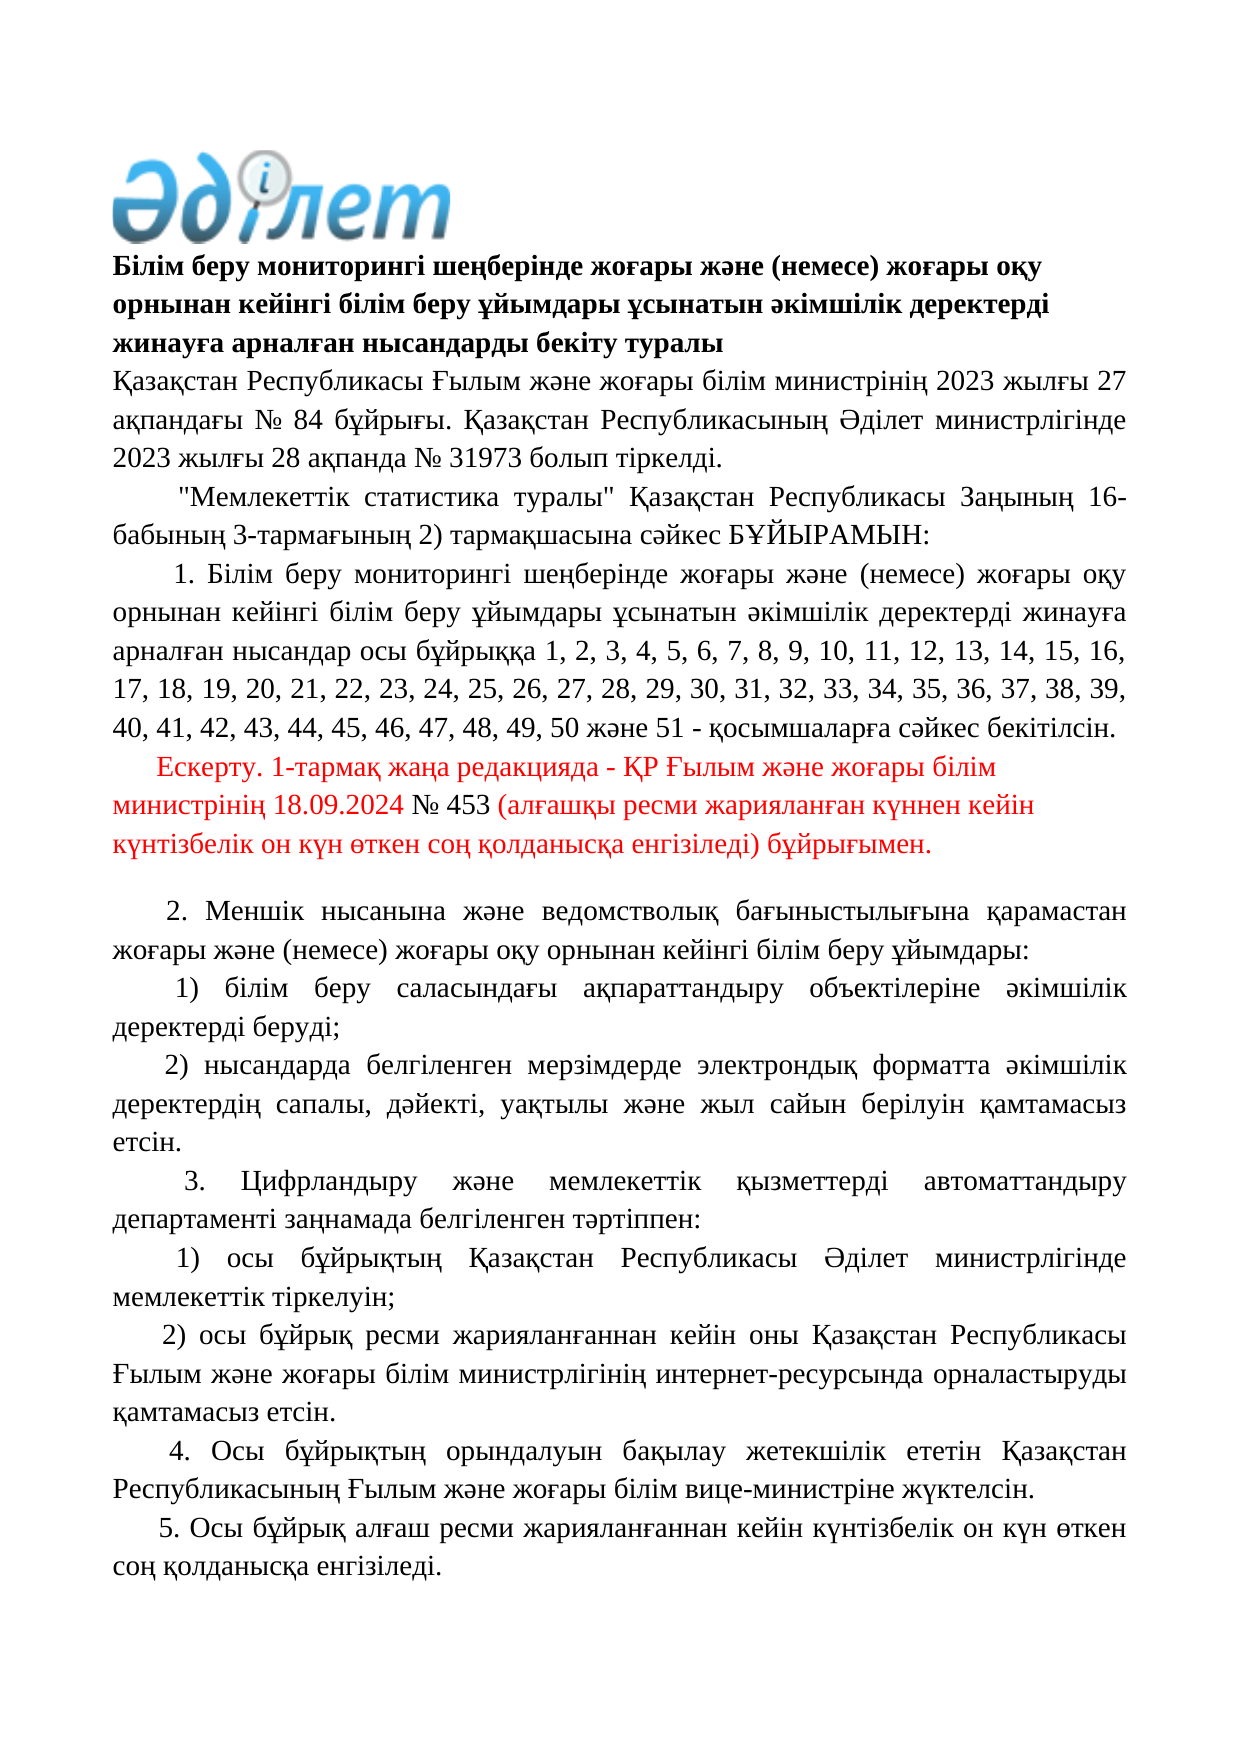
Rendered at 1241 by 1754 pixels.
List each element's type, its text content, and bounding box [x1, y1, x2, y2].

text Білім беру мониторингі шеңберінде жоғары және (немесе) жоғары оқу орнынан кейінгі білім беру ұйымдары ұсынатын әкімшілік деректерді жинауға арналған нысандарды бекіту туралы [112, 248, 1128, 358]
text 2) осы бұйрық ресми жарияланғаннан кейін оны Қазақстан Республикасы Ғылым және жоғары білім министрлігінің интернет-ресурсында орналастыруды қамтамасыз етсін. [112, 1317, 1128, 1428]
text Ескерту. 1-тармақ жаңа редакцияда - ҚР Ғылым және жоғары білім министрінің 18.09.2024 № 453 (алғашқы ресми жарияланған күннен кейін күнтізбелік он күн өткен соң қолданысқа енгізіледі) бұйрығымен. [112, 749, 1128, 889]
text 4. Осы бұйрықтың орындалуын бақылау жетекшілік ететін Қазақстан Республикасының Ғылым және жоғары білім вице-министріне жүктелсін. [112, 1433, 1128, 1505]
text 2) нысандарда белгіленген мерзімдерде электрондық форматта әкімшілік деректердің сапалы, дәйекті, уақтылы және жыл сайын берілуін қамтамасыз етсін. [112, 1047, 1128, 1158]
text 1. Білім беру мониторингі шеңберінде жоғары және (немесе) жоғары оқу орнынан кейінгі білім беру ұйымдары ұсынатын әкімшілік деректерді жинауға арналған нысандар осы бұйрыққа 1, 2, 3, 4, 5, 6, 7, 8, 9, 10, 11, 12, 13, 14, 15, 16, 17, 18, 19, 20, 21, 22, 23, 24, 25, 26, 27, 28, 29, 30, 31, 32, 33, 34, 35, 36, 37, 38, 39, 40, 41, 42, 43, 44, 45, 46, 47, 48, 49, 50 және 51 - қосымшаларға сәйкес бекітілсін. [112, 556, 1128, 744]
text 3. Цифрландыру және мемлекеттік қызметтерді автоматтандыру департаменті заңнамада белгіленген тәртіппен: [112, 1163, 1128, 1235]
text 1) осы бұйрықтың Қазақстан Республикасы Әділет министрлігінде мемлекеттік тіркелуін; [112, 1240, 1128, 1312]
text 2. Меншік нысанына және ведомстволық бағыныстылығына қарамастан жоғары және (немесе) жоғары оқу орнынан кейінгі білім беру ұйымдары: [112, 893, 1128, 965]
picture [112, 150, 451, 244]
text 5. Осы бұйрық алғаш ресми жарияланғаннан кейін күнтізбелік он күн өткен соң қолданысқа енгізіледі. [112, 1510, 1128, 1582]
text Қазақстан Республикасы Ғылым және жоғары білім министрінің 2023 жылғы 27 ақпандағы № 84 бұйрығы. Қазақстан Республикасының Әділет министрлігінде 2023 жылғы 28 ақпанда № 31973 болып тіркелді. [112, 363, 1128, 474]
text "Мемлекеттік статистика туралы" Қазақстан Республикасы Заңының 16-бабының 3-тармағының 2) тармақшасына сәйкес БҰЙЫРАМЫН: [112, 479, 1128, 551]
text 1) білім беру саласындағы ақпараттандыру объектілеріне әкімшілік деректерді беруді; [112, 970, 1128, 1042]
